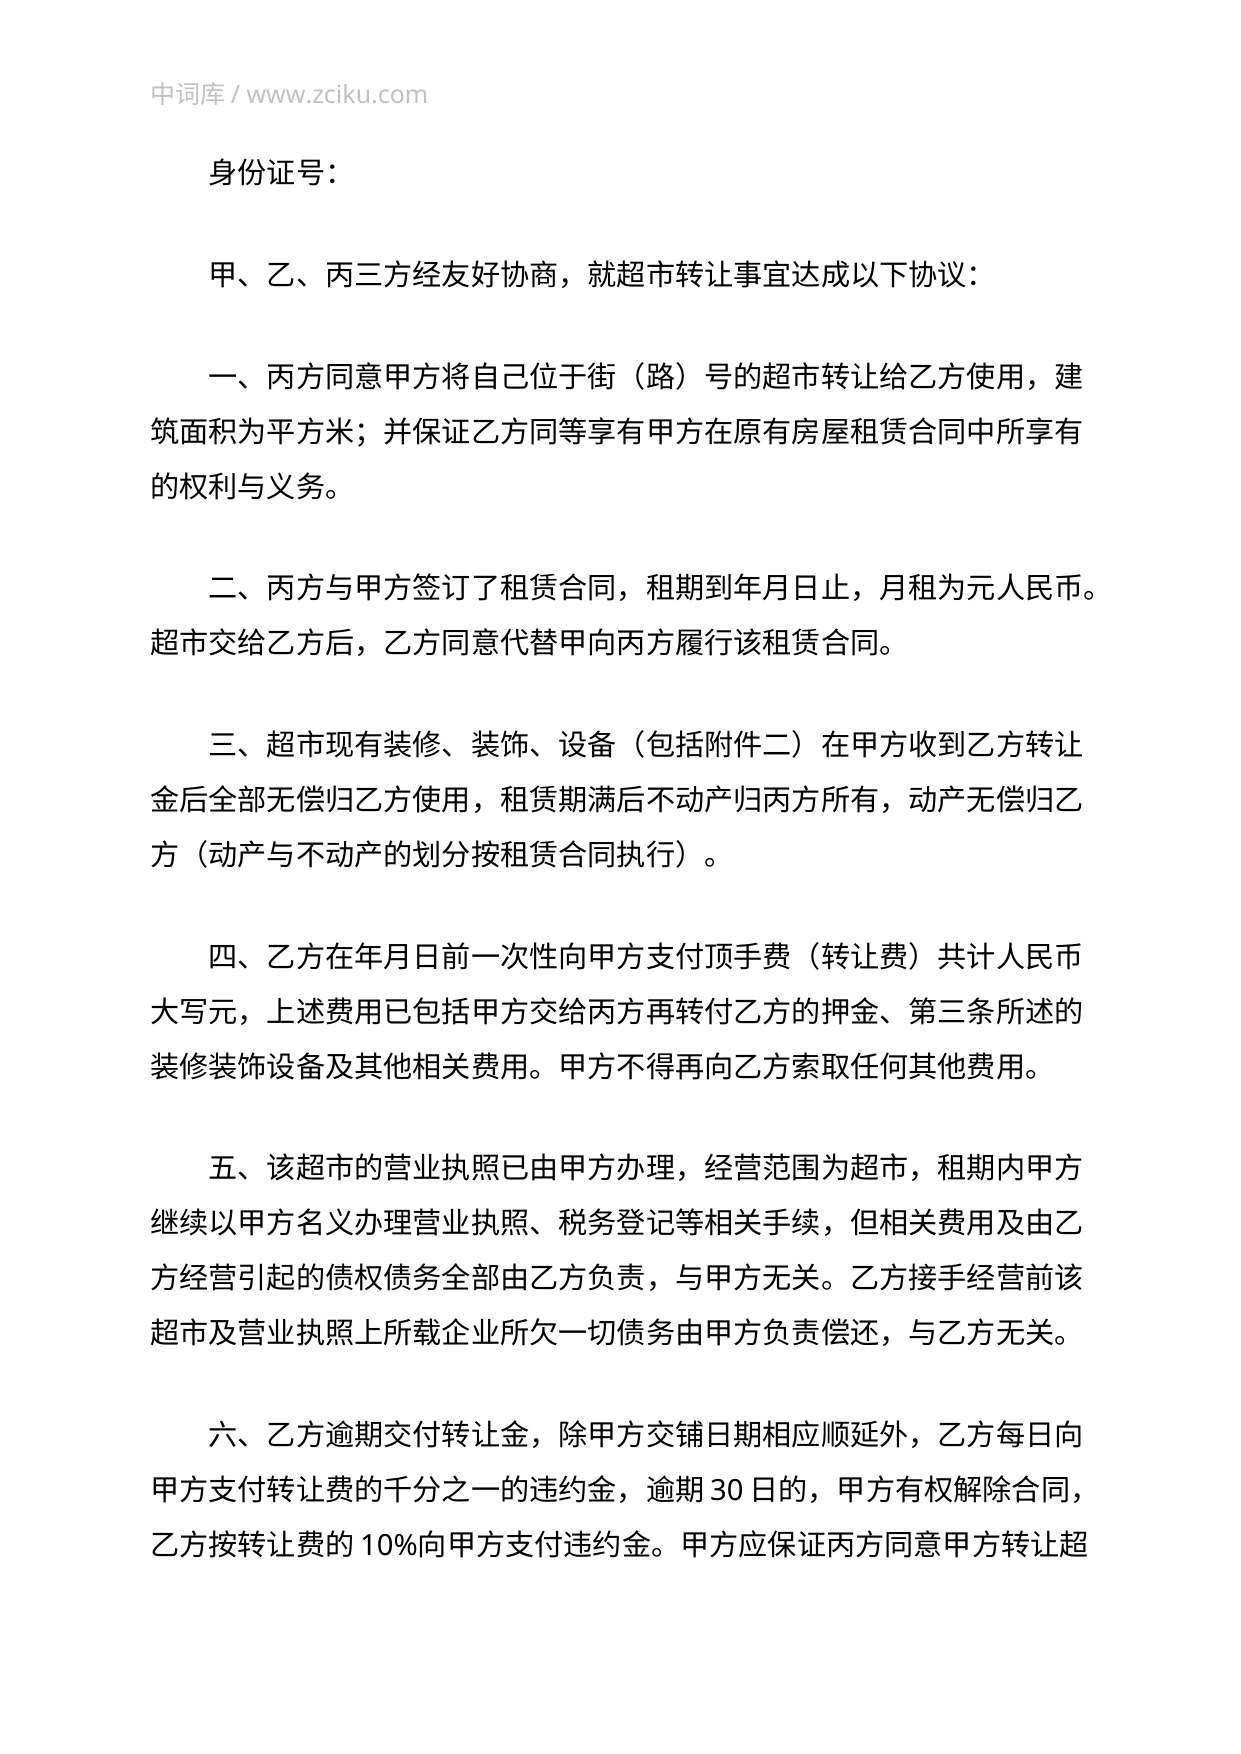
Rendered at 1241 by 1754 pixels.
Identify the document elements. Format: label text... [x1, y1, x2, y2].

text 一、丙方同意甲方将自己位于街（路）号的超市转让给乙方使用，建筑面积为平方米；并保证乙方同等享有甲方在原有房屋租赁合同中所享有的权利与义务。 [150, 353, 1090, 506]
text 五、该超市的营业执照已由甲方办理，经营范围为超市，租期内甲方继续以甲方名义办理营业执照、税务登记等相关手续，但相关费用及由乙方经营引起的债权债务全部由乙方负责，与甲方无关。乙方接手经营前该超市及营业执照上所载企业所欠一切债务由甲方负责偿还，与乙方无关。 [150, 1145, 1090, 1352]
text 四、乙方在年月日前一次性向甲方支付顶手费（转让费）共计人民币大写元，上述费用已包括甲方交给丙方再转付乙方的押金、第三条所述的装修装饰设备及其他相关费用。甲方不得再向乙方索取任何其他费用。 [150, 933, 1090, 1085]
text 甲、乙、丙三方经友好协商，就超市转让事宜达成以下协议： [150, 252, 1090, 294]
text 身份证号： [150, 150, 1090, 192]
text 三、超市现有装修、装饰、设备（包括附件二）在甲方收到乙方转让金后全部无偿归乙方使用，租赁期满后不动产归丙方所有，动产无偿归乙方（动产与不动产的划分按租赁合同执行）。 [150, 722, 1090, 874]
text 二、丙方与甲方签订了租赁合同，租期到年月日止，月租为元人民币。超市交给乙方后，乙方同意代替甲向丙方履行该租赁合同。 [150, 565, 1090, 662]
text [150, 1411, 1090, 1564]
